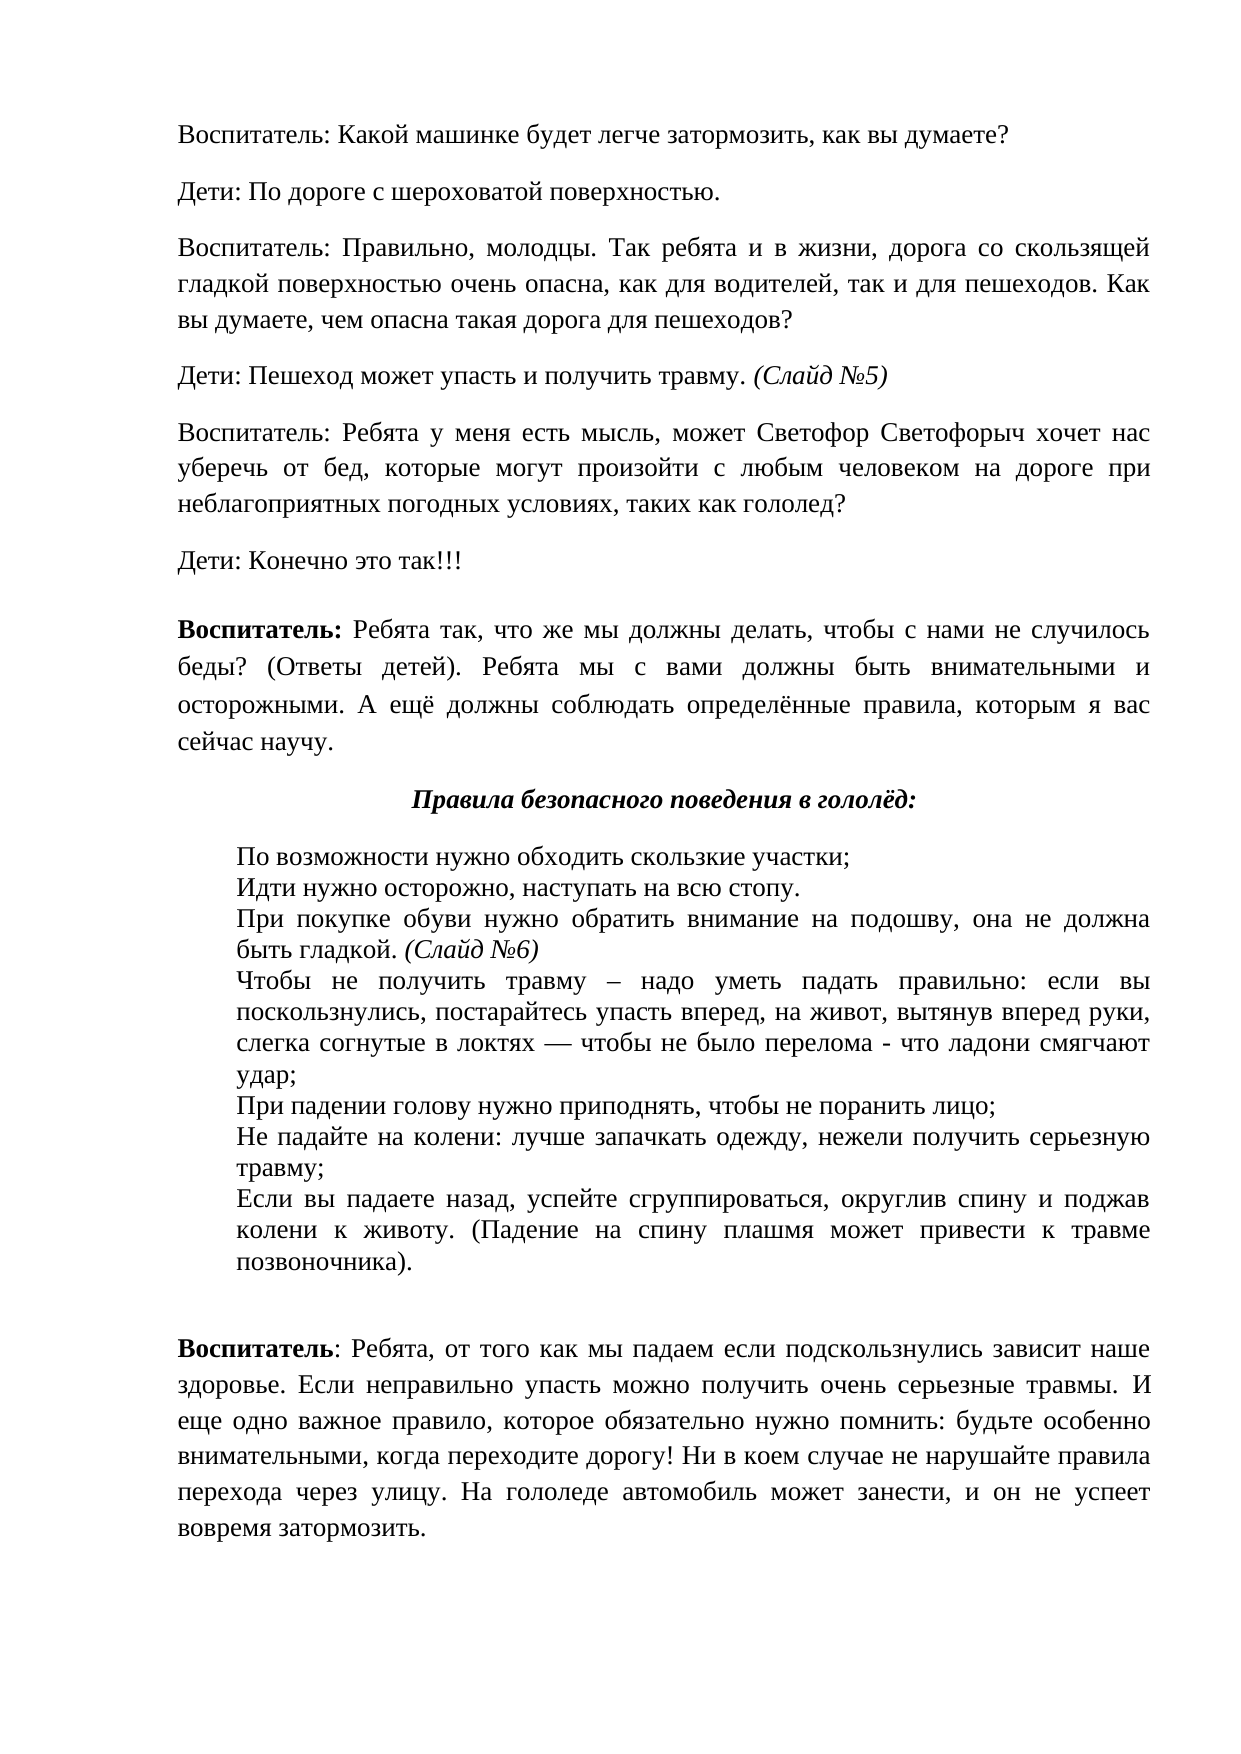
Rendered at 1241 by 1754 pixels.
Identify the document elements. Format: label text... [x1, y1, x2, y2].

text Если вы падаете назад, успейте сгруппироваться, округлив спину и поджав колени к животу. (Падение на спину плашмя может привести к травме позвоночника). [236, 1182, 1152, 1276]
text Воспитатель: Правильно, молодцы. Так ребята и в жизни, дорога со скользящей гладкой поверхностью очень опасна, как для водителей, так и для пешеходов. Как вы думаете, чем опасна такая дорога для пешеходов? [177, 231, 1152, 334]
text Идти нужно осторожно, наступать на всю стопу. [236, 871, 1152, 902]
text Не падайте на колени: лучше запачкать одежду, нежели получить серьезную травму; [236, 1120, 1152, 1182]
text Чтобы не получить травму – надо уметь падать правильно: если вы поскользнулись, постарайтесь упасть вперед, на живот, вытянув вперед руки, слегка согнутые в локтях — чтобы не было перелома - что ладони смягчают удар; [236, 964, 1152, 1089]
text Дети: Конечно это так!!! [177, 544, 1152, 575]
text Дети: По дороге с шероховатой поверхностью. [177, 175, 1152, 206]
text При покупке обуви нужно обратить внимание на подошву, она не должна быть гладкой. (Слайд №6) [236, 902, 1152, 964]
text Дети: Пешеход может упасть и получить травму. (Слайд №5) [177, 359, 1152, 390]
text Воспитатель: Ребята у меня есть мысль, может Светофор Светофорыч хочет нас уберечь от бед, которые могут произойти с любым человеком на дороге при неблагоприятных погодных условиях, таких как гололед? [177, 416, 1152, 518]
text По возможности нужно обходить скользкие участки; [236, 840, 1152, 871]
text Воспитатель: Ребята так, что же мы должны делать, чтобы с нами не случилось беды? (Ответы детей). Ребята мы с вами должны быть внимательными и осторожными. А ещё должны соблюдать определённые правила, которым я вас сейчас научу. [177, 606, 1152, 756]
text Правила безопасного поведения в гололёд: [177, 783, 1152, 814]
text При падении голову нужно приподнять, чтобы не поранить лицо; [236, 1089, 1152, 1120]
text Воспитатель: Какой машинке будет легче затормозить, как вы думаете? [177, 118, 1152, 149]
text Воспитатель: Ребята, от того как мы падаем если подскользнулись зависит наше здоровье. Если неправильно упасть можно получить очень серьезные травмы. И еще одно важное правило, которое обязательно нужно помнить: будьте особенно внимательными, когда переходите дорогу! Ни в коем случае не нарушайте правила перехода через улицу. На гололеде автомобиль может занести, и он не успеет вовремя затормозить. [177, 1332, 1152, 1542]
